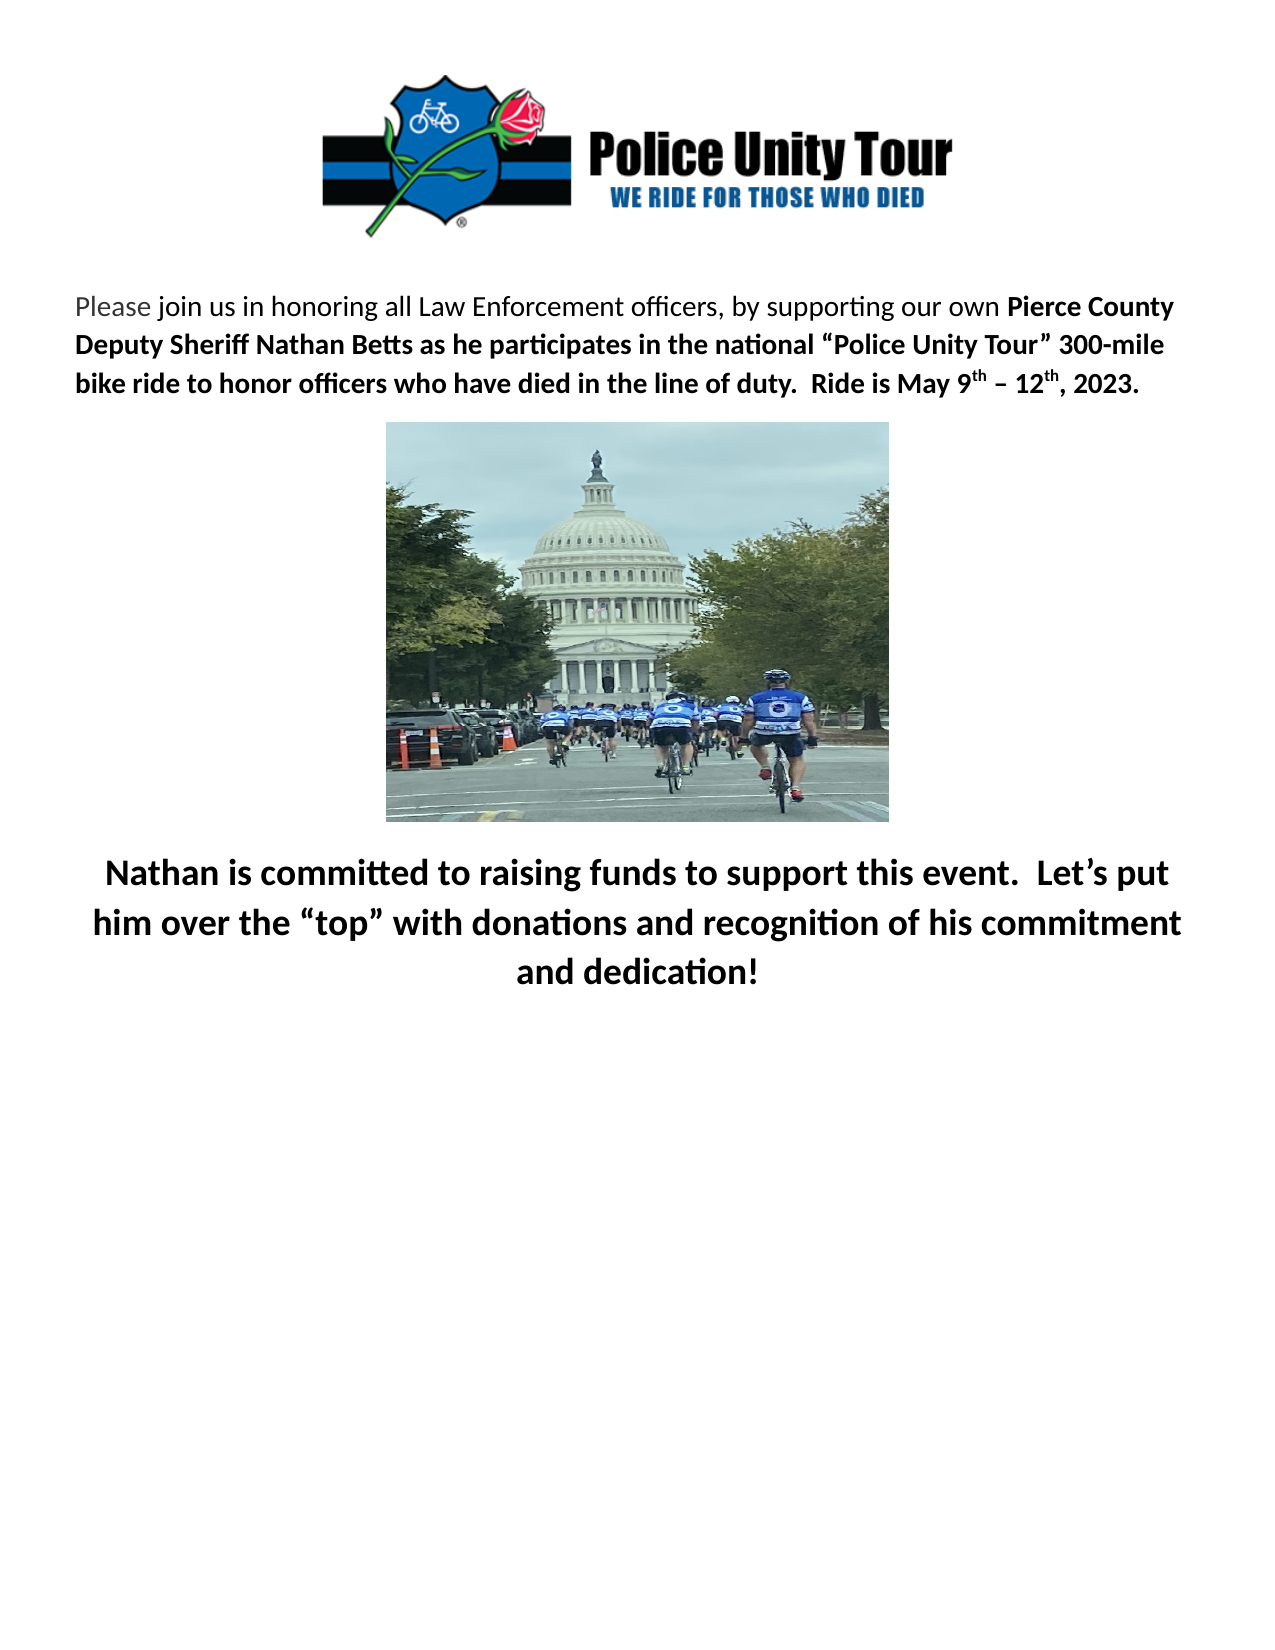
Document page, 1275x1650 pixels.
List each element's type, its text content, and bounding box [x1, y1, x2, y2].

picture [322, 75, 953, 238]
text Please join us in honoring all Law Enforcement officers, by supporting our own Pierce County Deputy Sheriff Nathan Betts as he participates in the national “Police Unity Tour” 300-mile bike ride to honor officers who have died in the line of duty. Ride is May 9th – 12th, 2023. [75, 288, 1200, 401]
text Nathan is committed to raising funds to support this event. Let’s put him over the “top” with donations and recognition of his commitment and dedication! [75, 849, 1200, 994]
picture [386, 422, 889, 822]
